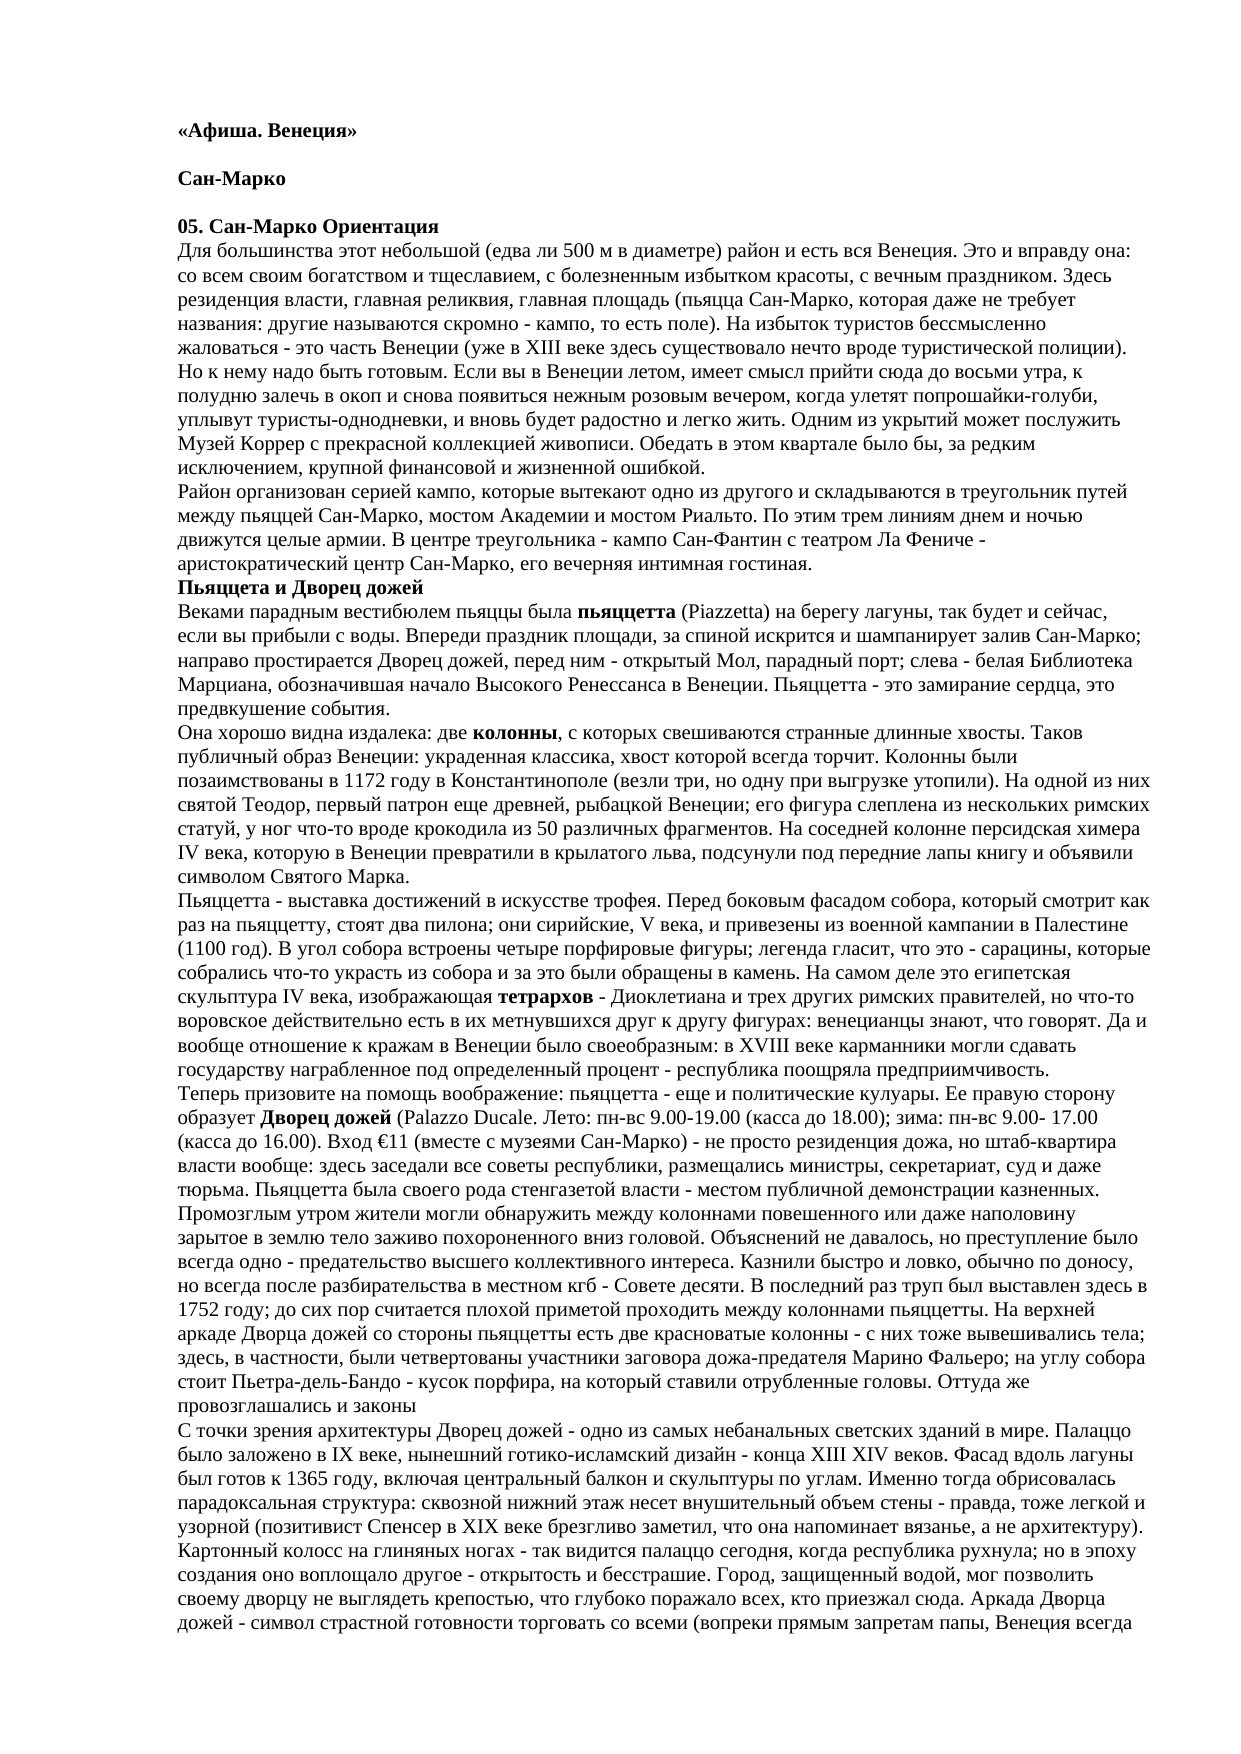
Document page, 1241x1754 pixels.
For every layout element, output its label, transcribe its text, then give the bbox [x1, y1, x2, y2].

text «Афиша. Венеция» [177, 118, 1152, 142]
text 05. Сан-Марко Ориентация [177, 214, 1152, 238]
subtitle Пьяццета и Дворец дожей [177, 575, 1152, 599]
text Сан-Марко [177, 166, 1152, 190]
text Для большинства этот небольшой (едва ли 500 м в диаметре) район и есть вся Венеция. Это и вправду она: со всем своим богатством и тщеславием, с болезненным избытком красоты, с вечным праздником. Здесь резиденция власти, главная реликвия, главная площадь (пьяцца Сан-Марко, которая даже не требует названия: другие называются скромно - кампо, то есть поле). На избыток туристов бессмысленно жаловаться - это часть Венеции (уже в XIII веке здесь существовало нечто вроде туристической полиции). Но к нему надо быть готовым. Если вы в Венеции летом, имеет смысл прийти сюда до восьми утра, к полудню залечь в окоп и снова появиться нежным розовым вечером, когда улетят попрошайки-голуби, уплывут туристы-однодневки, и вновь будет радостно и легко жить. Одним из укрытий может послужить Музей Коррер с прекрасной коллекцией живописи. Обедать в этом квартале было бы, за редким исключением, крупной финансовой и жизненной ошибкой. Район организован серией кампо, которые вытекают одно из другого и складываются в треугольник путей между пьяццей Сан-Марко, мостом Академии и мостом Риальто. По этим трем линиям днем и ночью движутся целые армии. В центре треугольника - кампо Сан-Фантин с театром Ла Фениче - аристократический центр Сан-Марко, его вечерняя интимная гостиная.9 [177, 238, 1152, 575]
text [177, 1417, 1152, 1634]
text Веками парадным вестибюлем пьяццы была пьяццетта (Piazzetta) на берегу лагуны, так будет и сейчас, если вы прибыли с воды. Впереди праздник площади, за спиной искрится и шампанирует залив Сан-Марко; направо простирается Дворец дожей, перед ним - открытый Мол, парадный порт; слева - белая Библиотека Марциана, обозначившая начало Высокого Ренессанса в Венеции. Пьяццетта - это замирание сердца, это предвкушение события. Она хорошо видна издалека: две колонны, с которых свешиваются странные длинные хвосты. Таков публичный образ Венеции: украденная классика, хвост которой всегда торчит. Колонны были позаимствованы в 1172 году в Константинополе (везли три, но одну при выгрузке утопили). На одной из них святой Теодор, первый патрон еще древней, рыбацкой Венеции; его фигура слеплена из нескольких римских статуй, у ног что-то вроде крокодила из 50 различных фрагментов. На соседней колонне персидская химера IV века, которую в Венеции превратили в крылатого льва, подсунули под передние лапы книгу и объявили символом Святого Марка. Пьяццетта - выставка достижений в искусстве трофея. Перед боковым фасадом собора, который смотрит как раз на пьяццетту, стоят два пилона; они сирийские, V века, и привезены из военной кампании в Палестине (1100 год). В угол собора встроены четыре порфировые фигуры; легенда гласит, что это - сарацины, которые собрались что-то украсть из собора и за это были обращены в камень. На самом деле это египетская скульптура IV века, изображающая тетрархов - Диоклетиана и трех других римских правителей, но что-то воровское действительно есть в их метнувшихся друг к другу фигурах: венецианцы знают, что говорят. Да и вообще отношение к кражам в Венеции было своеобразным: в XVIII веке карманники могли сдавать государству награбленное под определенный процент - республика поощряла предприимчивость. Теперь призовите на помощь воображение: пьяццетта - еще и политические кулуары. Ее правую сторону образует Дворец дожей (Palazzo Ducale. Лето: пн-вс 9.00-19.00 (касса до 18.00); зима: пн-вс 9.00- 17.00 (касса до 16.00). Вход €11 (вместе с музеями Сан-Марко) - не просто резиденция дожа, но штаб-квартира власти вообще: здесь заседали все советы республики, размещались министры, секретариат, суд и даже тюрьма. Пьяццетта была своего рода стенгазетой власти - местом публичной демонстрации казненных. Промозглым утром жители могли обнаружить между колоннами повешенного или даже наполовину зарытое в землю тело заживо похороненного вниз головой. Объяснений не давалось, но преступление было всегда одно - предательство высшего коллективного интереса. Казнили быстро и ловко, обычно по доносу, но всегда после разбирательства в местном кгб - Совете десяти. В последний раз труп был выставлен здесь в 1752 году; до сих пор считается плохой приметой проходить между колоннами пьяццетты. На верхней аркаде Дворца дожей со стороны пьяццетты есть две красноватые колонны - с них тоже вывешивались тела; здесь, в частности, были четвертованы участники заговора дожа-предателя Марино Фальеро; на углу собора стоит Пьетра-дель-Бандо - кусок порфира, на который ставили отрубленные головы. Оттуда же провозглашались и законы [177, 599, 1152, 1417]
